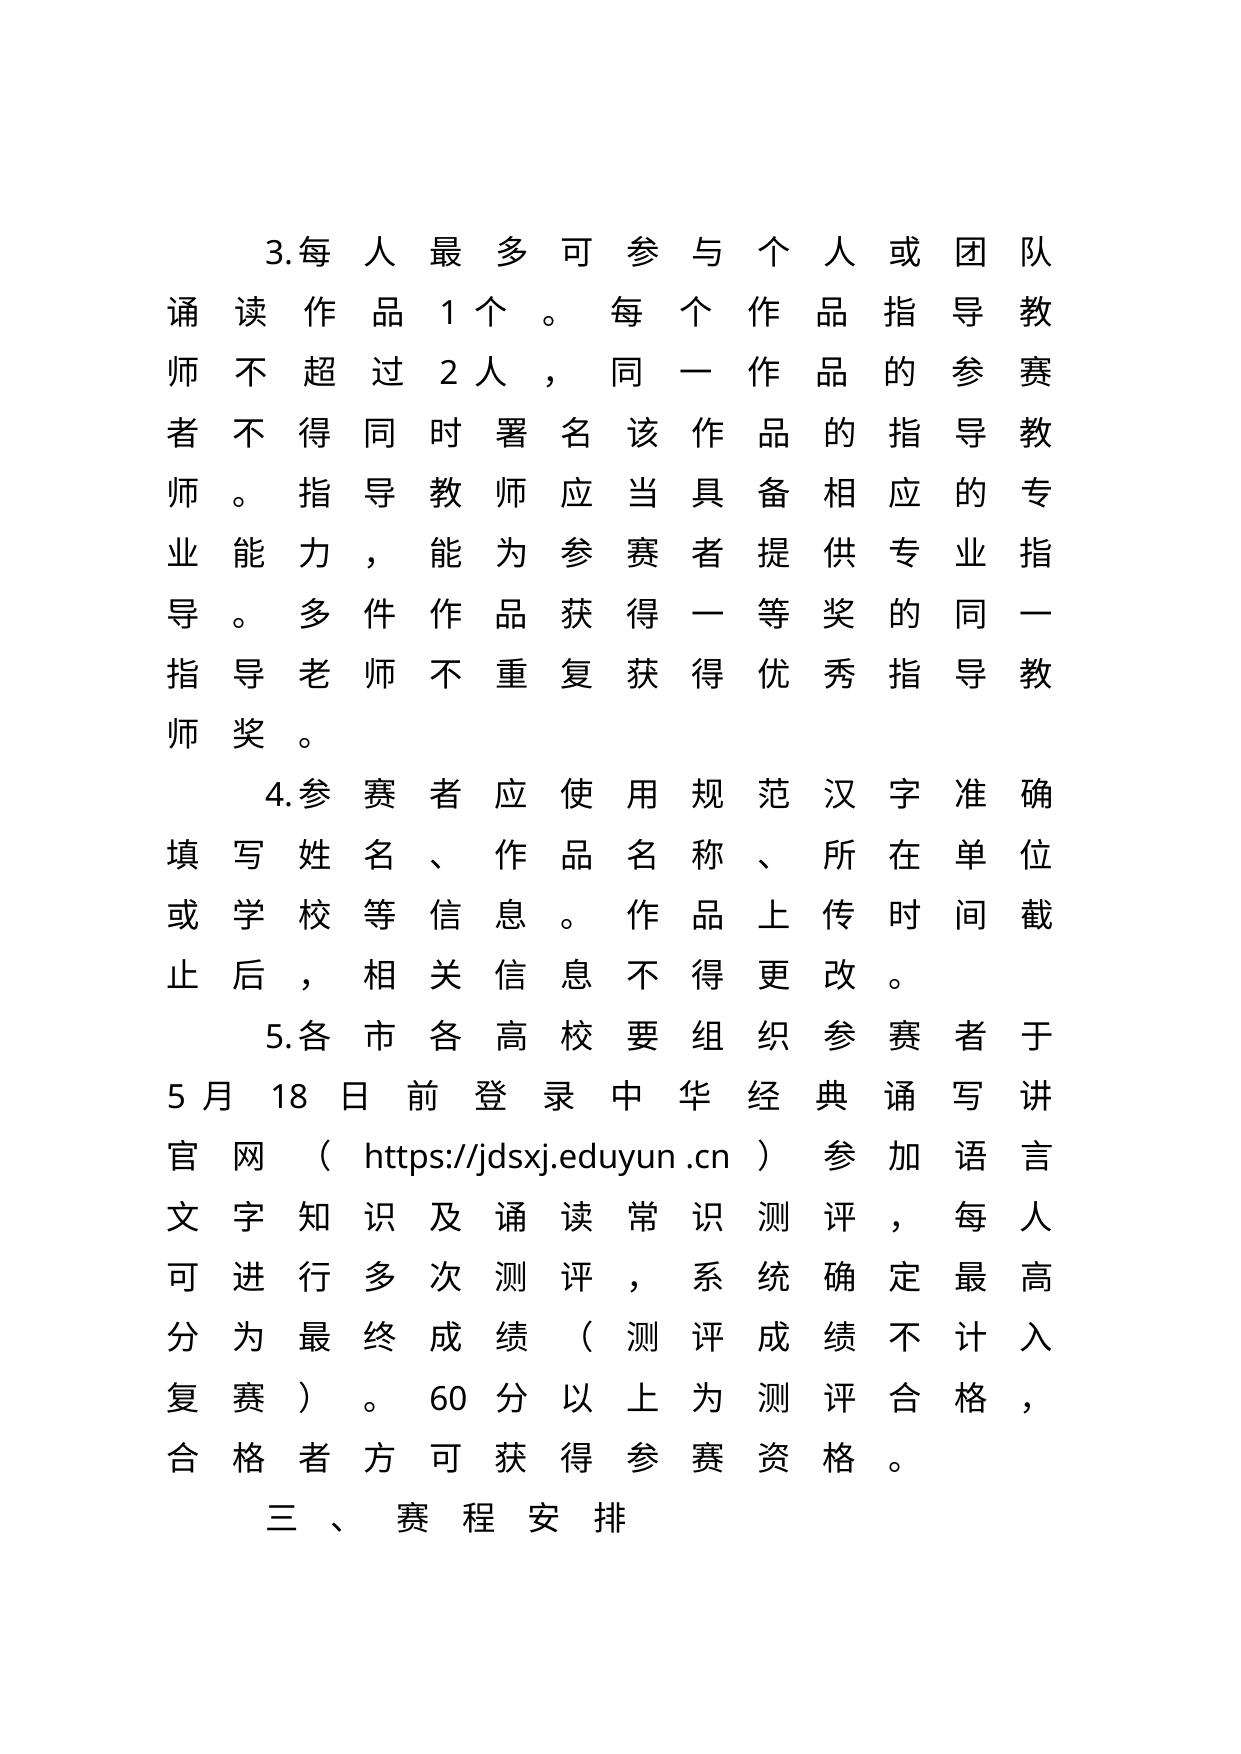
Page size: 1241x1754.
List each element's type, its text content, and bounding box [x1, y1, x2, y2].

text 5.各市各高校要组织参赛者于5月18日前登录中华经典诵写讲官网（https://jdsxj.eduyun .cn）参加语言文字知识及诵读常识测评，每人可进行多次测评，系统确定最高分为最终成绩（测评成绩不计入复赛）。60分以上为测评合格，合格者方可获得参赛资格。 [167, 1003, 1085, 1486]
text 三、赛程安排 [167, 1486, 1085, 1546]
text 3.每人最多可参与个人或团队诵读作品1个。每个作品指导教师不超过2人，同一作品的参赛者不得同时署名该作品的指导教师。指导教师应当具备相应的专业能力，能为参赛者提供专业指导。多件作品获得一等奖的同一指导老师不重复获得优秀指导教师奖。 [167, 219, 1085, 762]
text 4.参赛者应使用规范汉字准确填写姓名、作品名称、所在单位或学校等信息。作品上传时间截止后，相关信息不得更改。 [167, 762, 1085, 1003]
